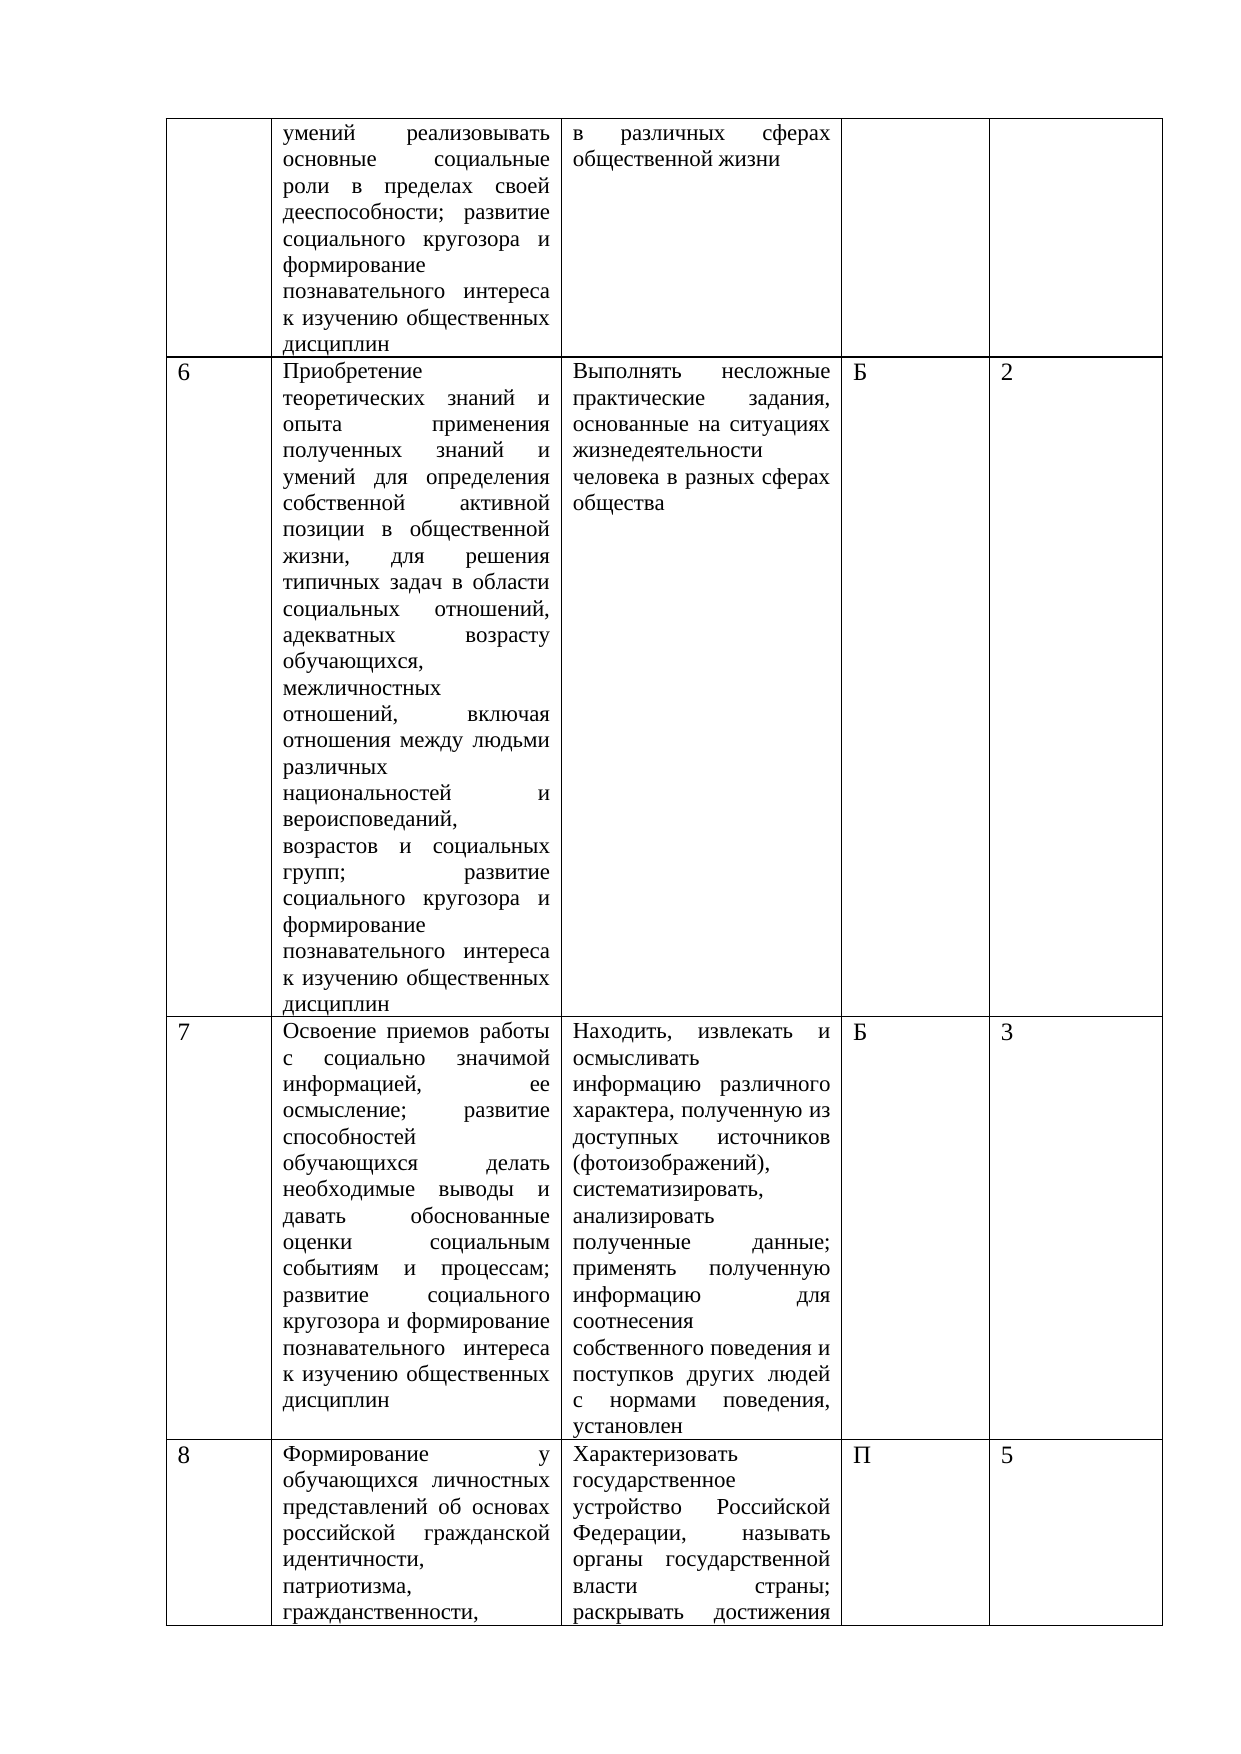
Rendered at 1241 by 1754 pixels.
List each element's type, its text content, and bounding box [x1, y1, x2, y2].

table_cell Приобретение теоретических знаний и опыта применения полученных знаний и умений для определения собственной активной позиции в общественной жизни, для решения типичных задач в области социальных отношений, адекватных возрасту обучающихся, межличностных отношений, включая отношения между людьми различных национальностей и вероисповеданий, возрастов и социальных групп; развитие социального кругозора и формирование познавательного интереса к изучению общественных дисциплин [272, 358, 561, 1016]
table_cell Выполнять несложные практические задания, основанные на ситуациях жизнедеятельности человека в разных сферах общества [562, 358, 841, 1016]
table_cell Находить, извлекать и осмысливать информацию различного характера, полученную из доступных источников (фотоизображений), систематизировать, анализировать полученные данные; применять полученную информацию для соотнесения собственного поведения и поступков других людей с нормами поведения, установлен [562, 1017, 841, 1439]
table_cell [272, 1440, 561, 1624]
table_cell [562, 119, 841, 356]
table_cell 2 [990, 358, 1162, 1016]
table_cell 5 [990, 1440, 1162, 1624]
table_cell 2 [990, 119, 1162, 356]
table_cell Освоение приемов работы с социально значимой информацией, ее осмысление; развитие способностей обучающихся делать необходимые выводы и давать обоснованные оценки социальным событиям и процессам; развитие социального кругозора и формирование познавательного интереса к изучению общественных дисциплин [272, 1017, 561, 1439]
table_cell Б [842, 119, 989, 356]
table_cell П [842, 1440, 989, 1624]
table_cell 3 [990, 1017, 1162, 1439]
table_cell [562, 1440, 841, 1624]
table_cell Б [842, 1017, 989, 1439]
table_cell 8 [167, 1440, 271, 1624]
table_cell 7 [167, 1017, 271, 1439]
table_cell 5 [167, 119, 271, 356]
table_cell Б [842, 358, 989, 1016]
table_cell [272, 119, 561, 356]
table_cell 6 [167, 358, 271, 1016]
